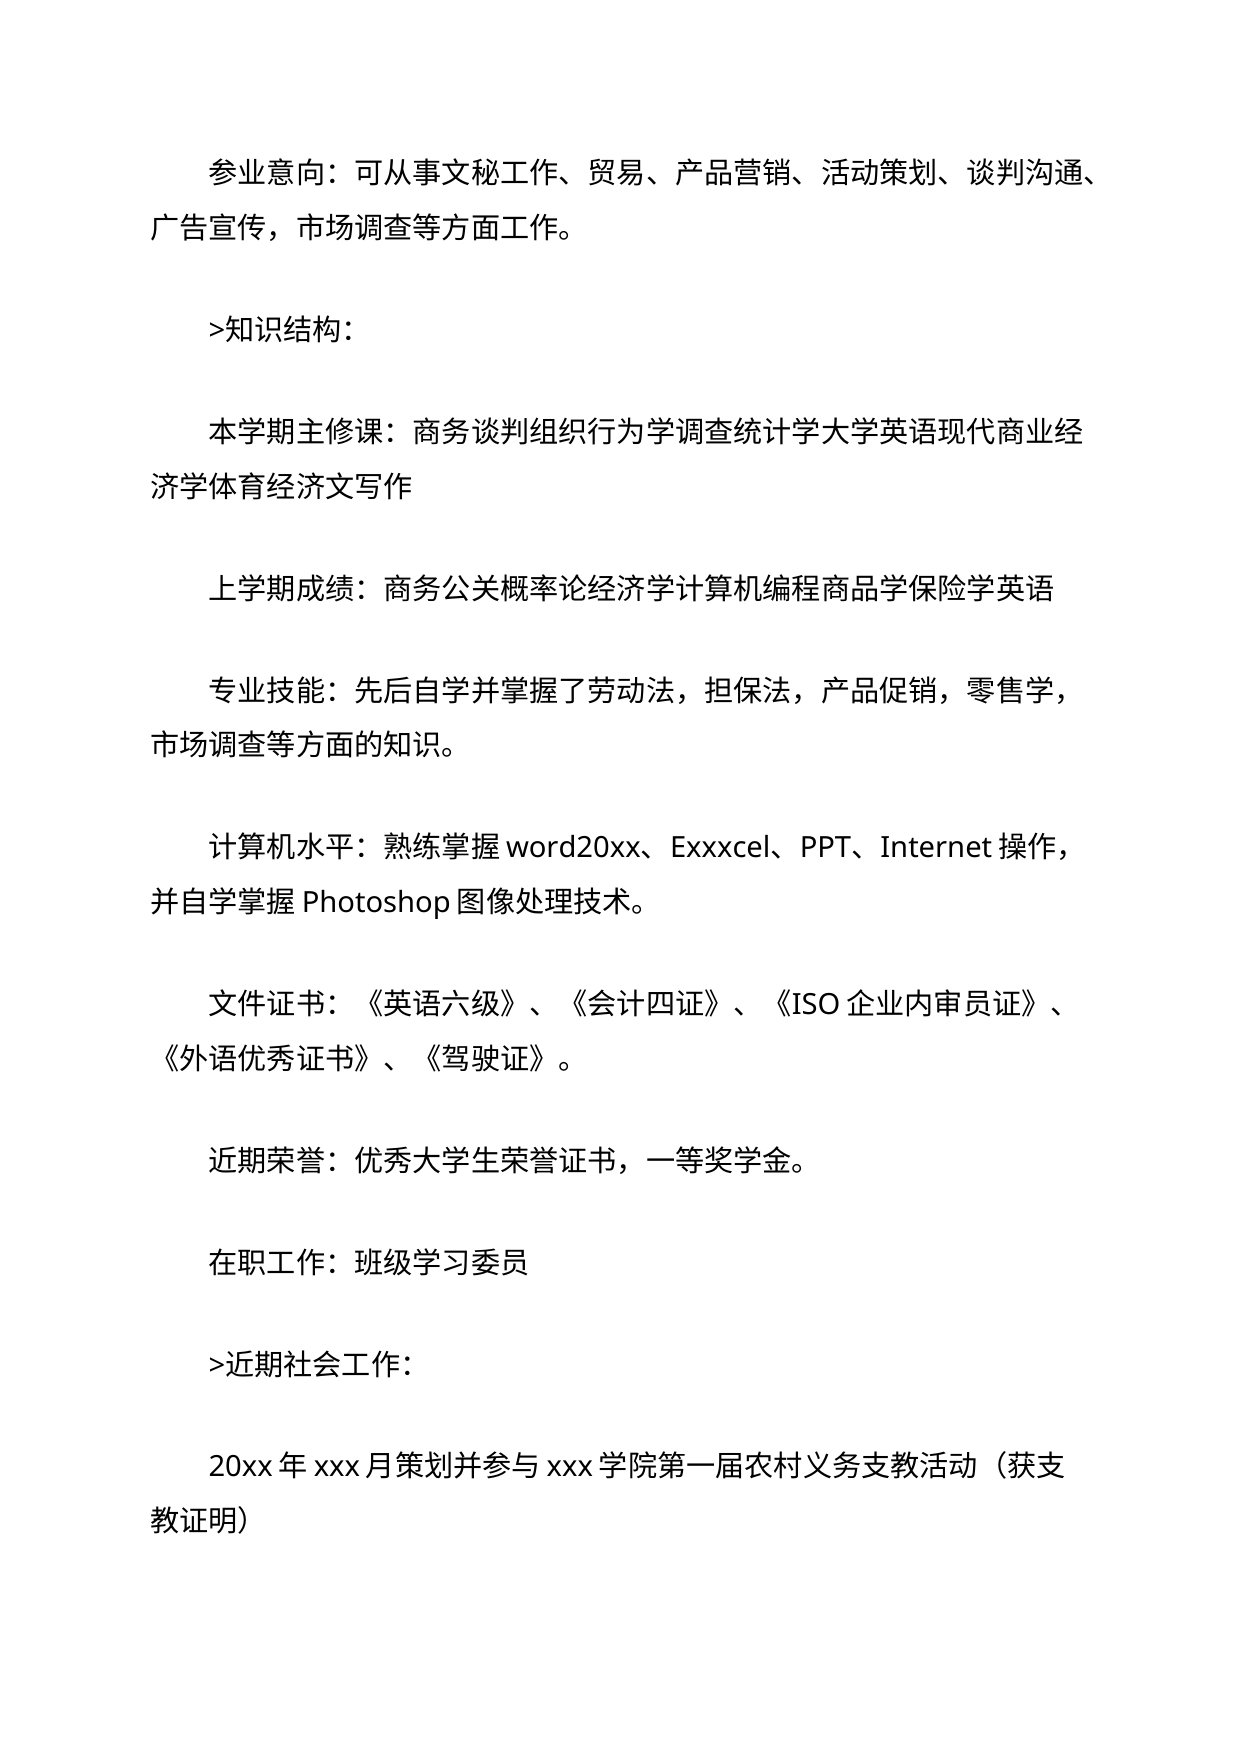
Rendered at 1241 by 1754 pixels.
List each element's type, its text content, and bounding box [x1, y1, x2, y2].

text >近期社会工作： [150, 1341, 1090, 1383]
text 在职工作：班级学习委员 [150, 1239, 1090, 1282]
text 参业意向：可从事文秘工作、贸易、产品营销、活动策划、谈判沟通、广告宣传，市场调查等方面工作。 [150, 150, 1090, 247]
text 本学期主修课：商务谈判组织行为学调查统计学大学英语现代商业经济学体育经济文写作 [150, 409, 1090, 506]
text 上学期成绩：商务公关概率论经济学计算机编程商品学保险学英语 [150, 565, 1090, 608]
text 文件证书：《英语六级》、《会计四证》、《ISO企业内审员证》、《外语优秀证书》、《驾驶证》。 [150, 981, 1090, 1078]
text 近期荣誉：优秀大学生荣誉证书，一等奖学金。 [150, 1137, 1090, 1180]
text 专业技能：先后自学并掌握了劳动法，担保法，产品促销，零售学，市场调查等方面的知识。 [150, 667, 1090, 764]
text >知识结构： [150, 307, 1090, 349]
text 计算机水平：熟练掌握word20xx、Exxxcel、PPT、Internet操作，并自学掌握Photoshop图像处理技术。 [150, 824, 1090, 921]
text 20xx年xxx月策划并参与xxx学院第一届农村义务支教活动（获支教证明） [150, 1443, 1090, 1540]
